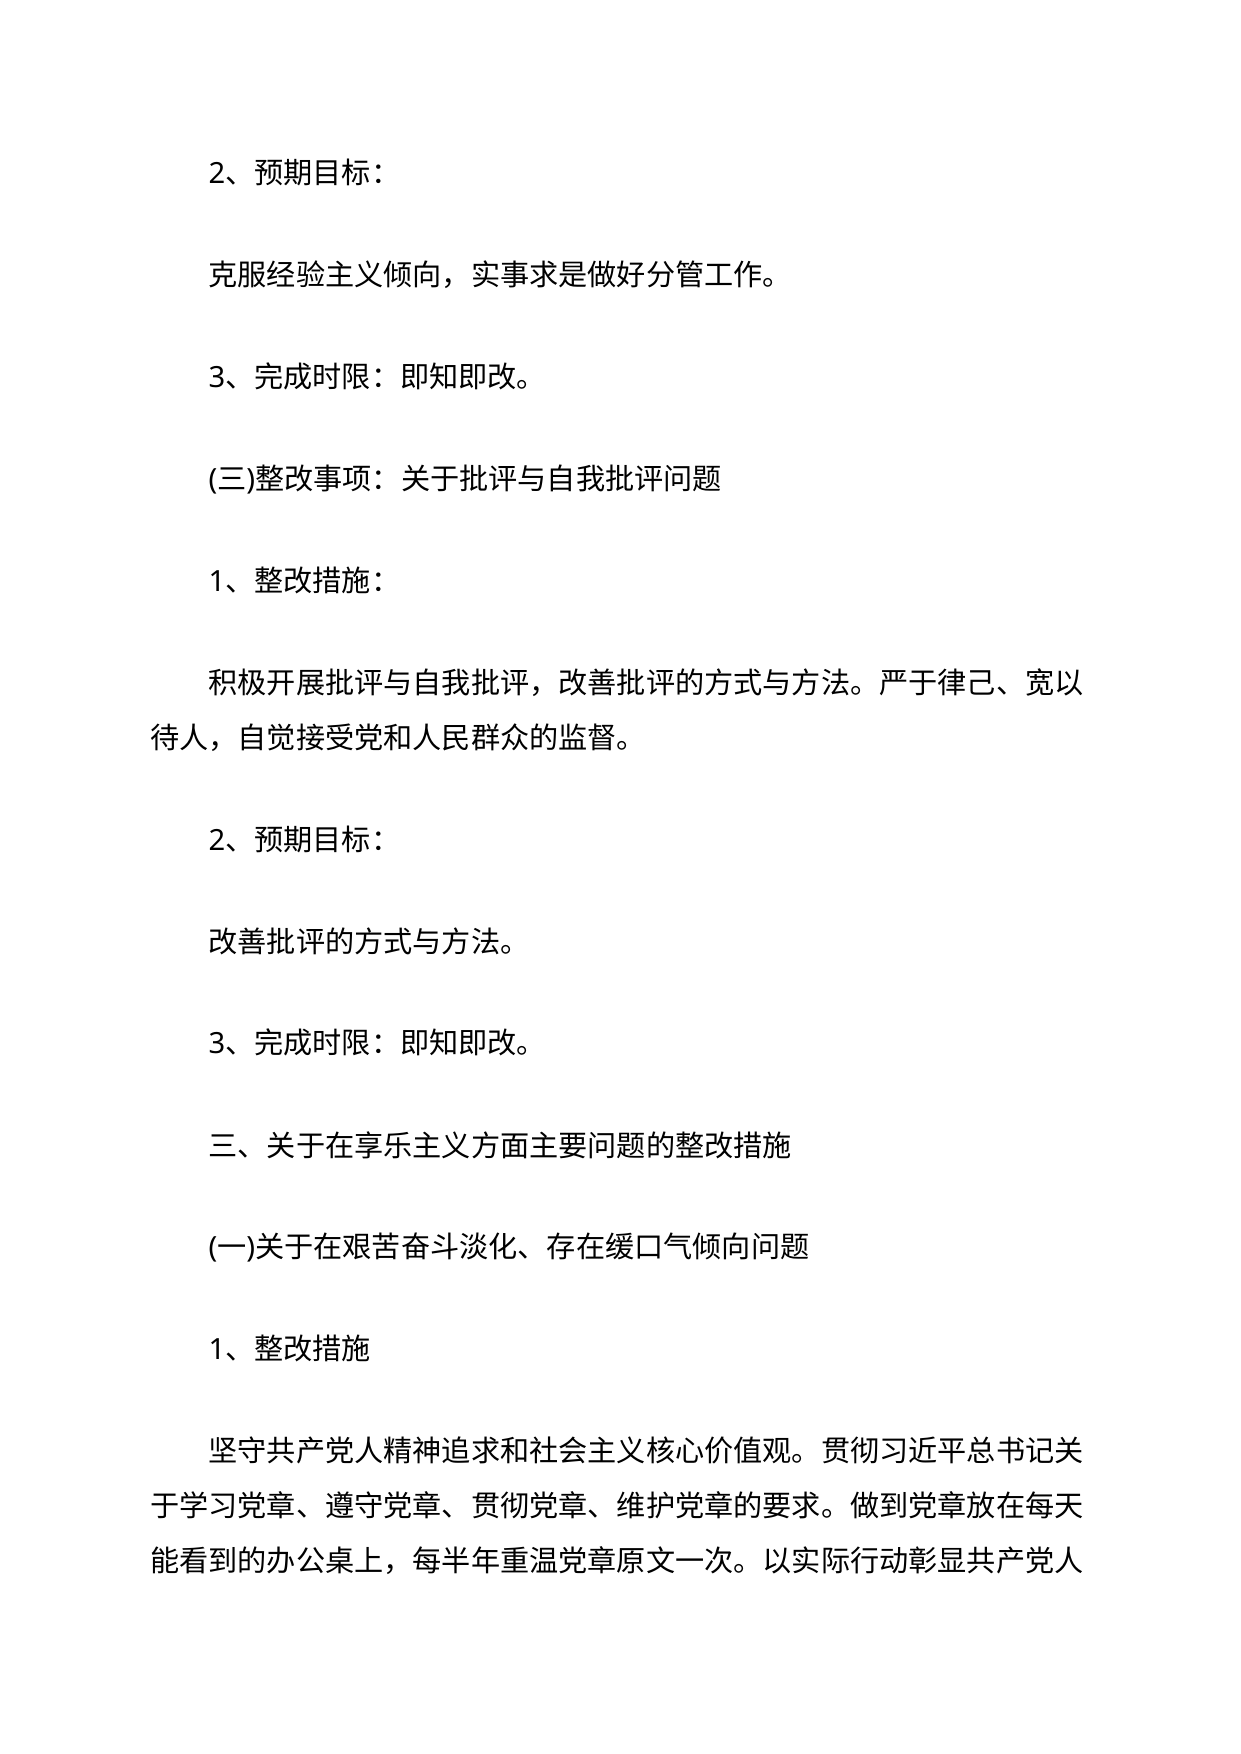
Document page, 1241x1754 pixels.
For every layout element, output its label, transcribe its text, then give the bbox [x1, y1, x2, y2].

text (一)关于在艰苦奋斗淡化、存在缓口气倾向问题 [150, 1224, 1090, 1266]
text 积极开展批评与自我批评，改善批评的方式与方法。严于律己、宽以待人，自觉接受党和人民群众的监督。 [150, 660, 1090, 757]
text 3、完成时限：即知即改。 [150, 354, 1090, 396]
text 1、整改措施 [150, 1326, 1090, 1368]
text 1、整改措施： [150, 558, 1090, 600]
text 3、完成时限：即知即改。 [150, 1020, 1090, 1062]
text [150, 1428, 1090, 1580]
text 三、关于在享乐主义方面主要问题的整改措施 [150, 1122, 1090, 1164]
text 2、预期目标： [150, 150, 1090, 192]
text (三)整改事项：关于批评与自我批评问题 [150, 456, 1090, 498]
text 2、预期目标： [150, 816, 1090, 859]
text 改善批评的方式与方法。 [150, 918, 1090, 961]
text 克服经验主义倾向，实事求是做好分管工作。 [150, 252, 1090, 294]
